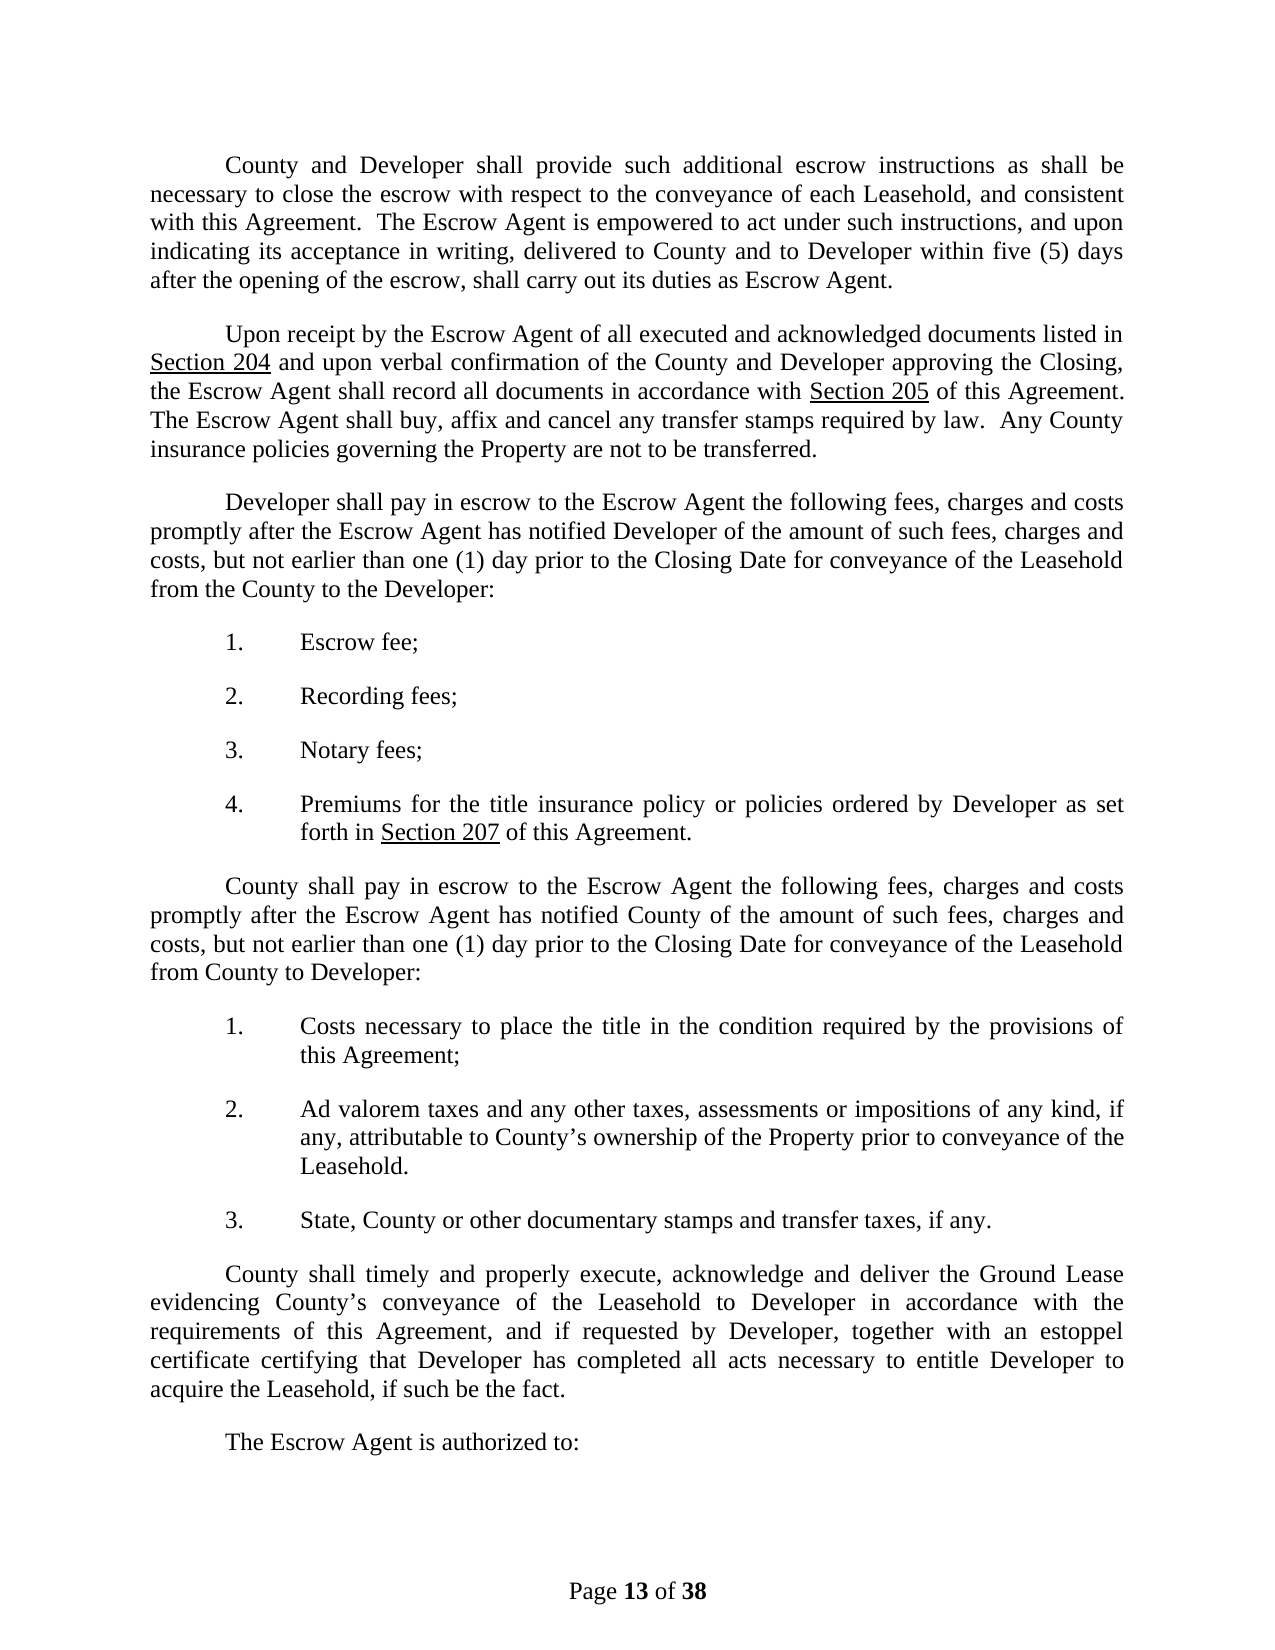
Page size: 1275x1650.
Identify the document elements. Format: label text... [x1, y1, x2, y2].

text The Escrow Agent is authorized to: [150, 1427, 1125, 1456]
text Upon receipt by the Escrow Agent of all executed and acknowledged documents listed in Section 204 and upon verbal confirmation of the County and Developer approving the Closing, the Escrow Agent shall record all documents in accordance with Section 205 of this Agreement. The Escrow Agent shall buy, affix and cancel any transfer stamps required by law. Any County insurance policies governing the Property are not to be transferred. [150, 319, 1125, 462]
text County shall pay in escrow to the Escrow Agent the following fees, charges and costs promptly after the Escrow Agent has notified County of the amount of such fees, charges and costs, but not earlier than one (1) day prior to the Closing Date for conveyance of the Leasehold from County to Developer: [150, 871, 1125, 986]
text 1. Escrow fee; [150, 627, 1125, 656]
text 2. Recording fees; [150, 681, 1125, 710]
text 3. State, County or other documentary stamps and transfer taxes, if any. [225, 1205, 1125, 1234]
text 3. Notary fees; [150, 735, 1125, 764]
text County shall timely and properly execute, acknowledge and deliver the Ground Lease evidencing County’s conveyance of the Leasehold to Developer in accordance with the requirements of this Agreement, and if requested by Developer, together with an estoppel certificate certifying that Developer has completed all acts necessary to entitle Developer to acquire the Leasehold, if such be the fact. [150, 1259, 1125, 1402]
text 1. Costs necessary to place the title in the condition required by the provisions of this Agreement; [225, 1011, 1125, 1069]
text County and Developer shall provide such additional escrow instructions as shall be necessary to close the escrow with respect to the conveyance of each Leasehold, and consistent with this Agreement. The Escrow Agent is empowered to act under such instructions, and upon indicating its acceptance in writing, delivered to County and to Developer within five (5) days after the opening of the escrow, shall carry out its duties as Escrow Agent. [150, 150, 1125, 294]
text 4. Premiums for the title insurance policy or policies ordered by Developer as set forth in Section 207 of this Agreement. [225, 789, 1125, 846]
text 2. Ad valorem taxes and any other taxes, assessments or impositions of any kind, if any, attributable to County’s ownership of the Property prior to conveyance of the Leasehold. [225, 1094, 1125, 1180]
text Developer shall pay in escrow to the Escrow Agent the following fees, charges and costs promptly after the Escrow Agent has notified Developer of the amount of such fees, charges and costs, but not earlier than one (1) day prior to the Closing Date for conveyance of the Leasehold from the County to the Developer: [150, 487, 1125, 602]
